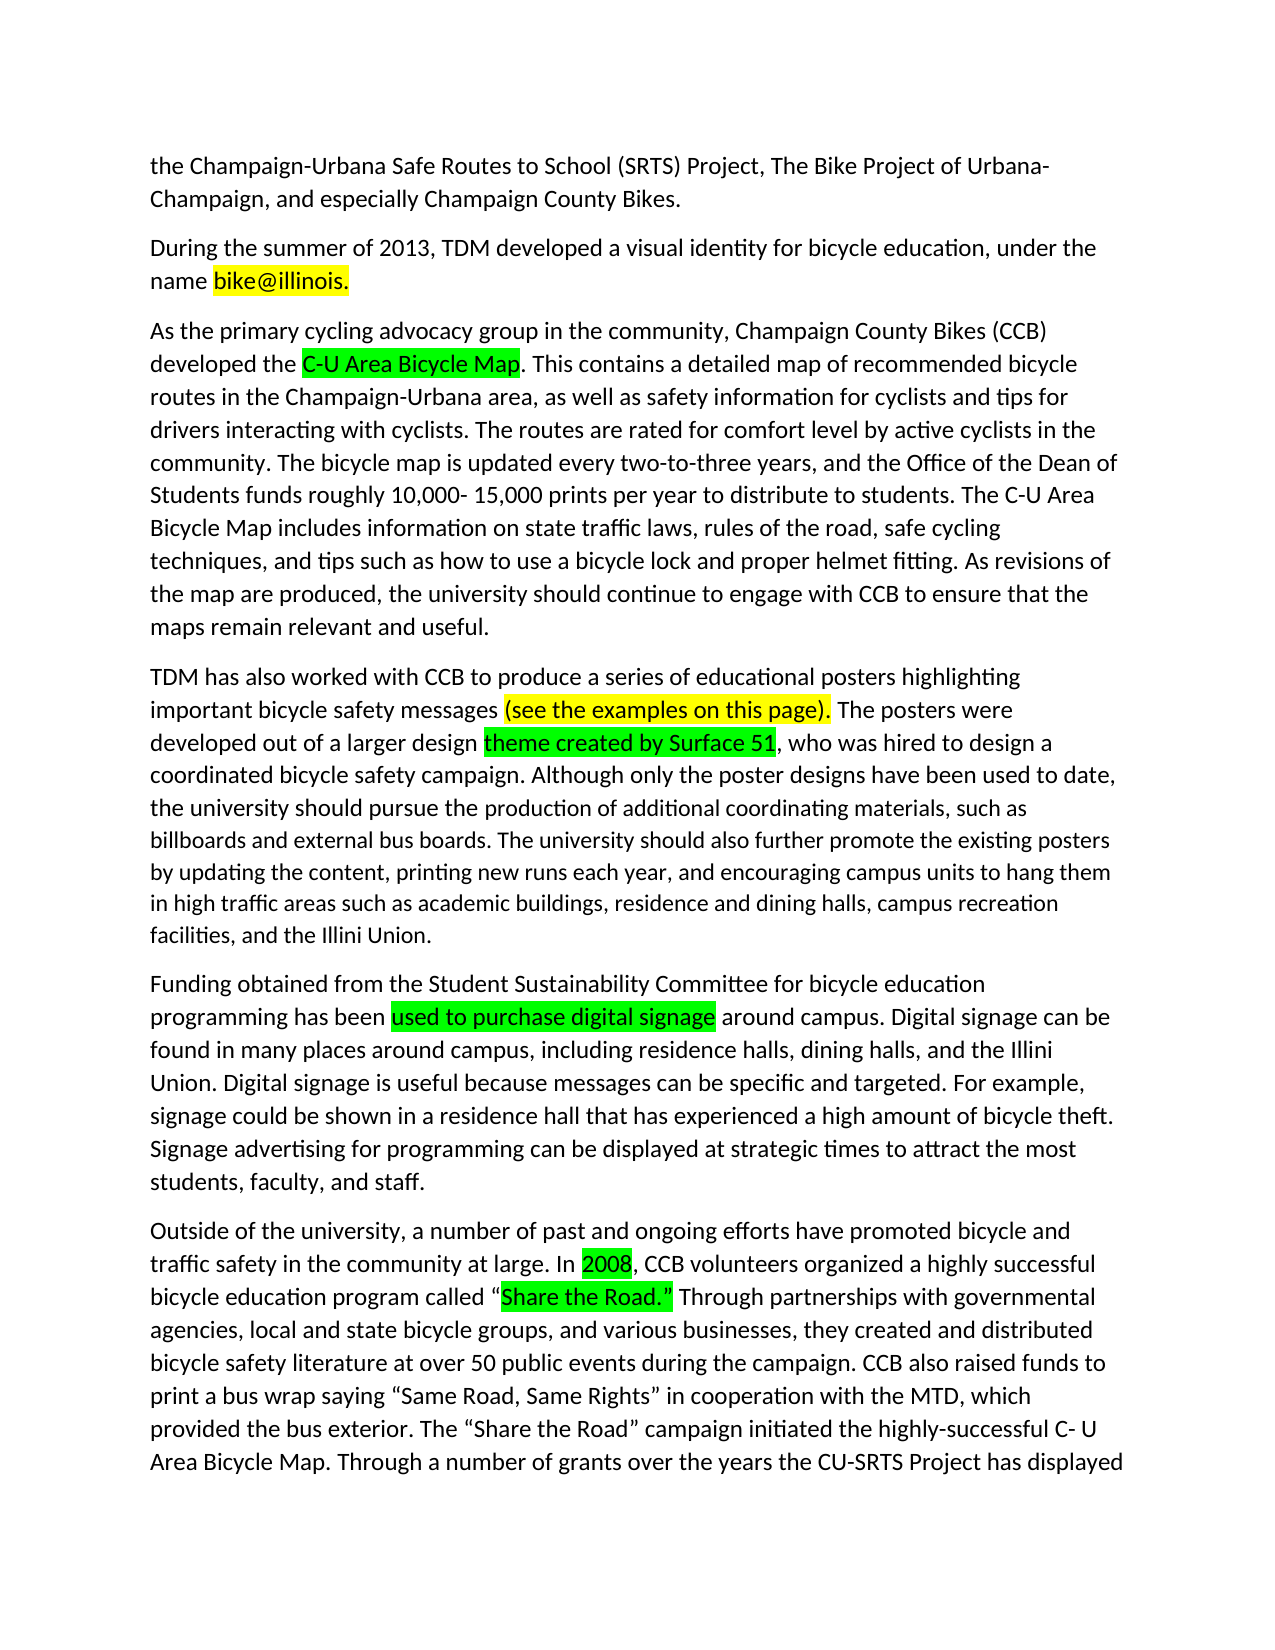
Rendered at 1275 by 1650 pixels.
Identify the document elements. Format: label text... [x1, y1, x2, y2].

text Funding obtained from the Student Sustainability Committee for bicycle education programming has been used to purchase digital signage around campus. Digital signage can be found in many places around campus, including residence halls, dining halls, and the Illini Union. Digital signage is useful because messages can be specific and targeted. For example, signage could be shown in a residence hall that has experienced a high amount of bicycle theft. Signage advertising for programming can be displayed at strategic times to attract the most students, faculty, and staff. [150, 968, 1125, 1196]
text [150, 1215, 1125, 1476]
text During the summer of 2013, TDM developed a visual identity for bicycle education, under the name bike@illinois. [150, 232, 1125, 296]
text TDM has also worked with CCB to produce a series of educational posters highlighting important bicycle safety messages (see the examples on this page). The posters were developed out of a larger design theme created by Surface 51, who was hired to design a coordinated bicycle safety campaign. Although only the poster designs have been used to date, the university should pursue the production of additional coordinating materials, such as billboards and external bus boards. The university should also further promote the existing posters by updating the content, printing new runs each year, and encouraging campus units to hang them in high traffic areas such as academic buildings, residence and dining halls, campus recreation facilities, and the Illini Union. [150, 661, 1125, 949]
text As the primary cycling advocacy group in the community, Champaign County Bikes (CCB) developed the C-U Area Bicycle Map. This contains a detailed map of recommended bicycle routes in the Champaign-Urbana area, as well as safety information for cyclists and tips for drivers interacting with cyclists. The routes are rated for comfort level by active cyclists in the community. The bicycle map is updated every two-to-three years, and the Office of the Dean of Students funds roughly 10,000- 15,000 prints per year to distribute to students. The C-U Area Bicycle Map includes information on state traffic laws, rules of the road, safe cycling techniques, and tips such as how to use a bicycle lock and proper helmet fitting. As revisions of the map are produced, the university should continue to engage with CCB to ensure that the maps remain relevant and useful. [150, 315, 1125, 642]
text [150, 150, 1125, 213]
